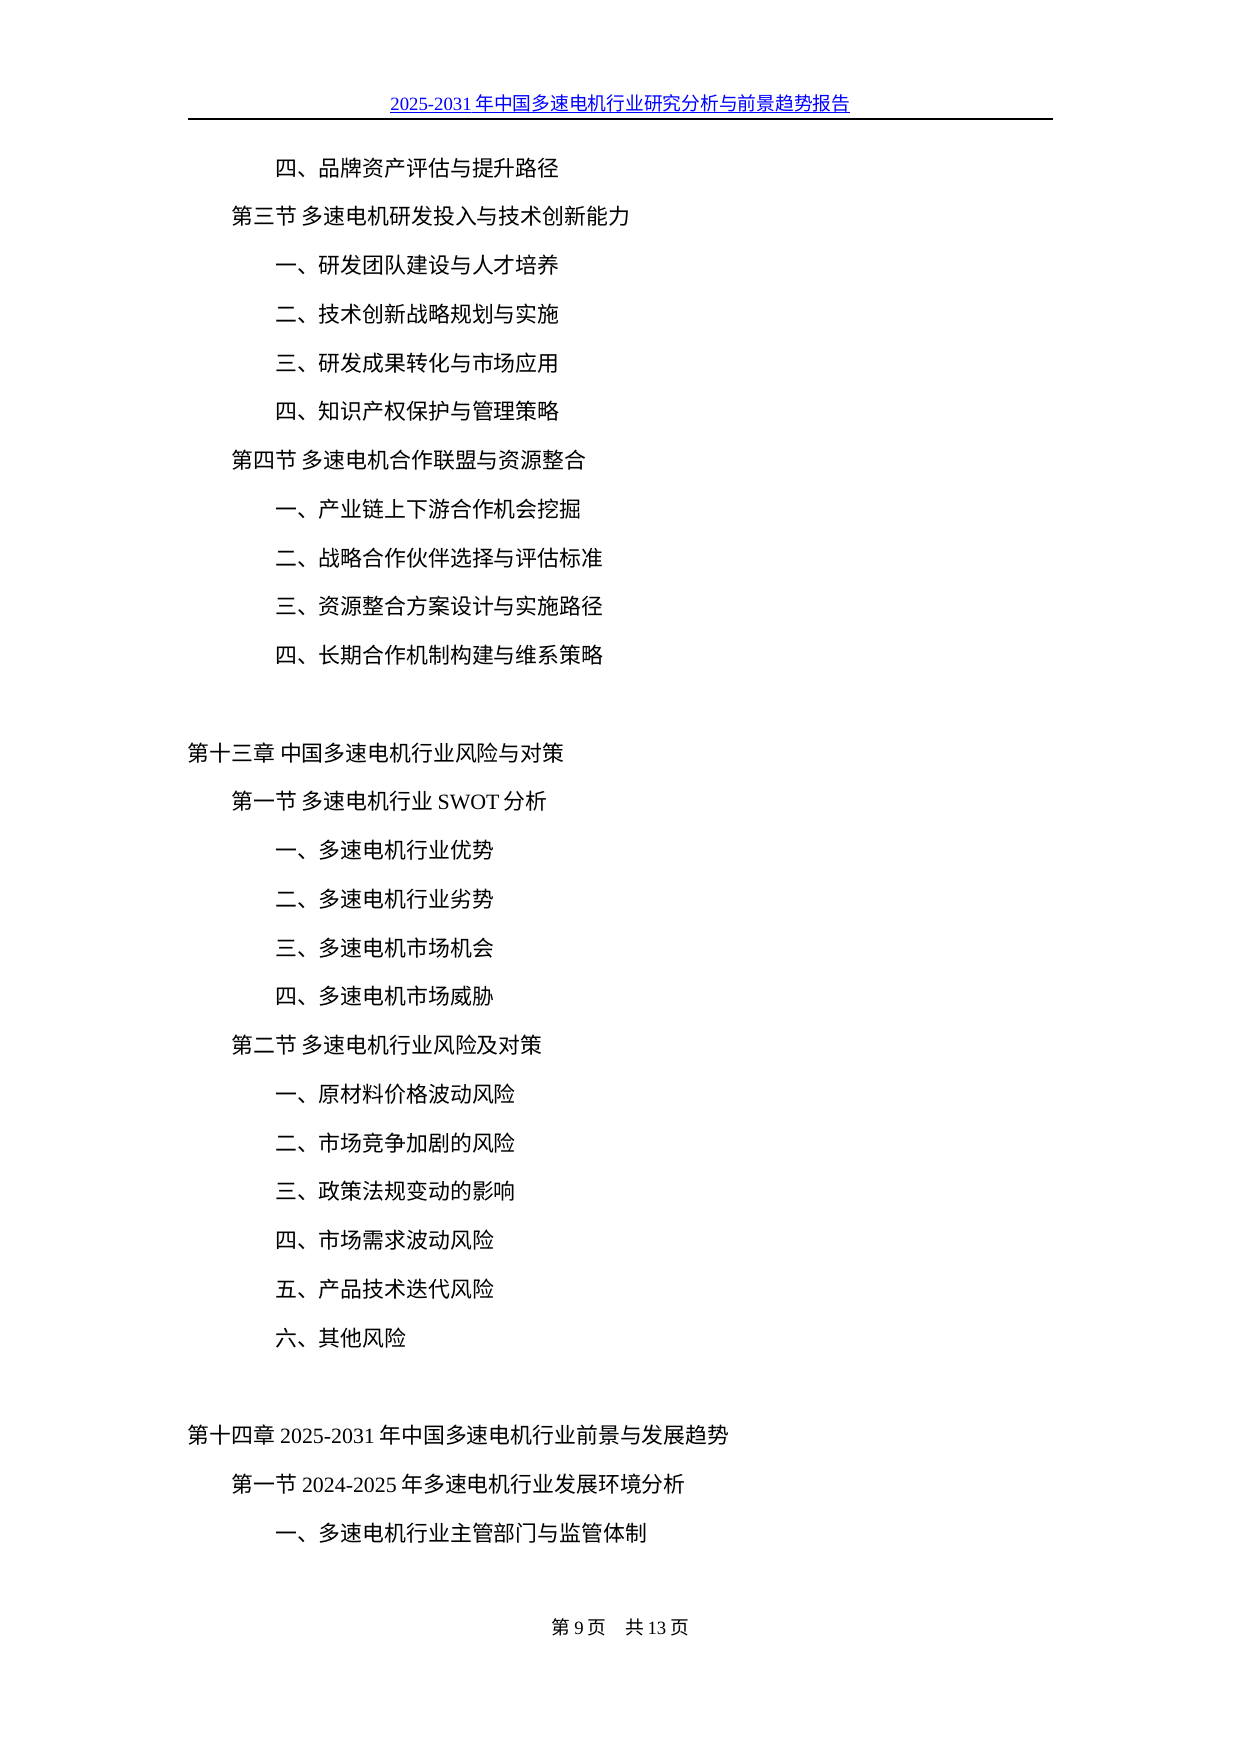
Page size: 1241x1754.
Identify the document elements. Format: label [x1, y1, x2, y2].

text [187, 150, 1053, 1548]
